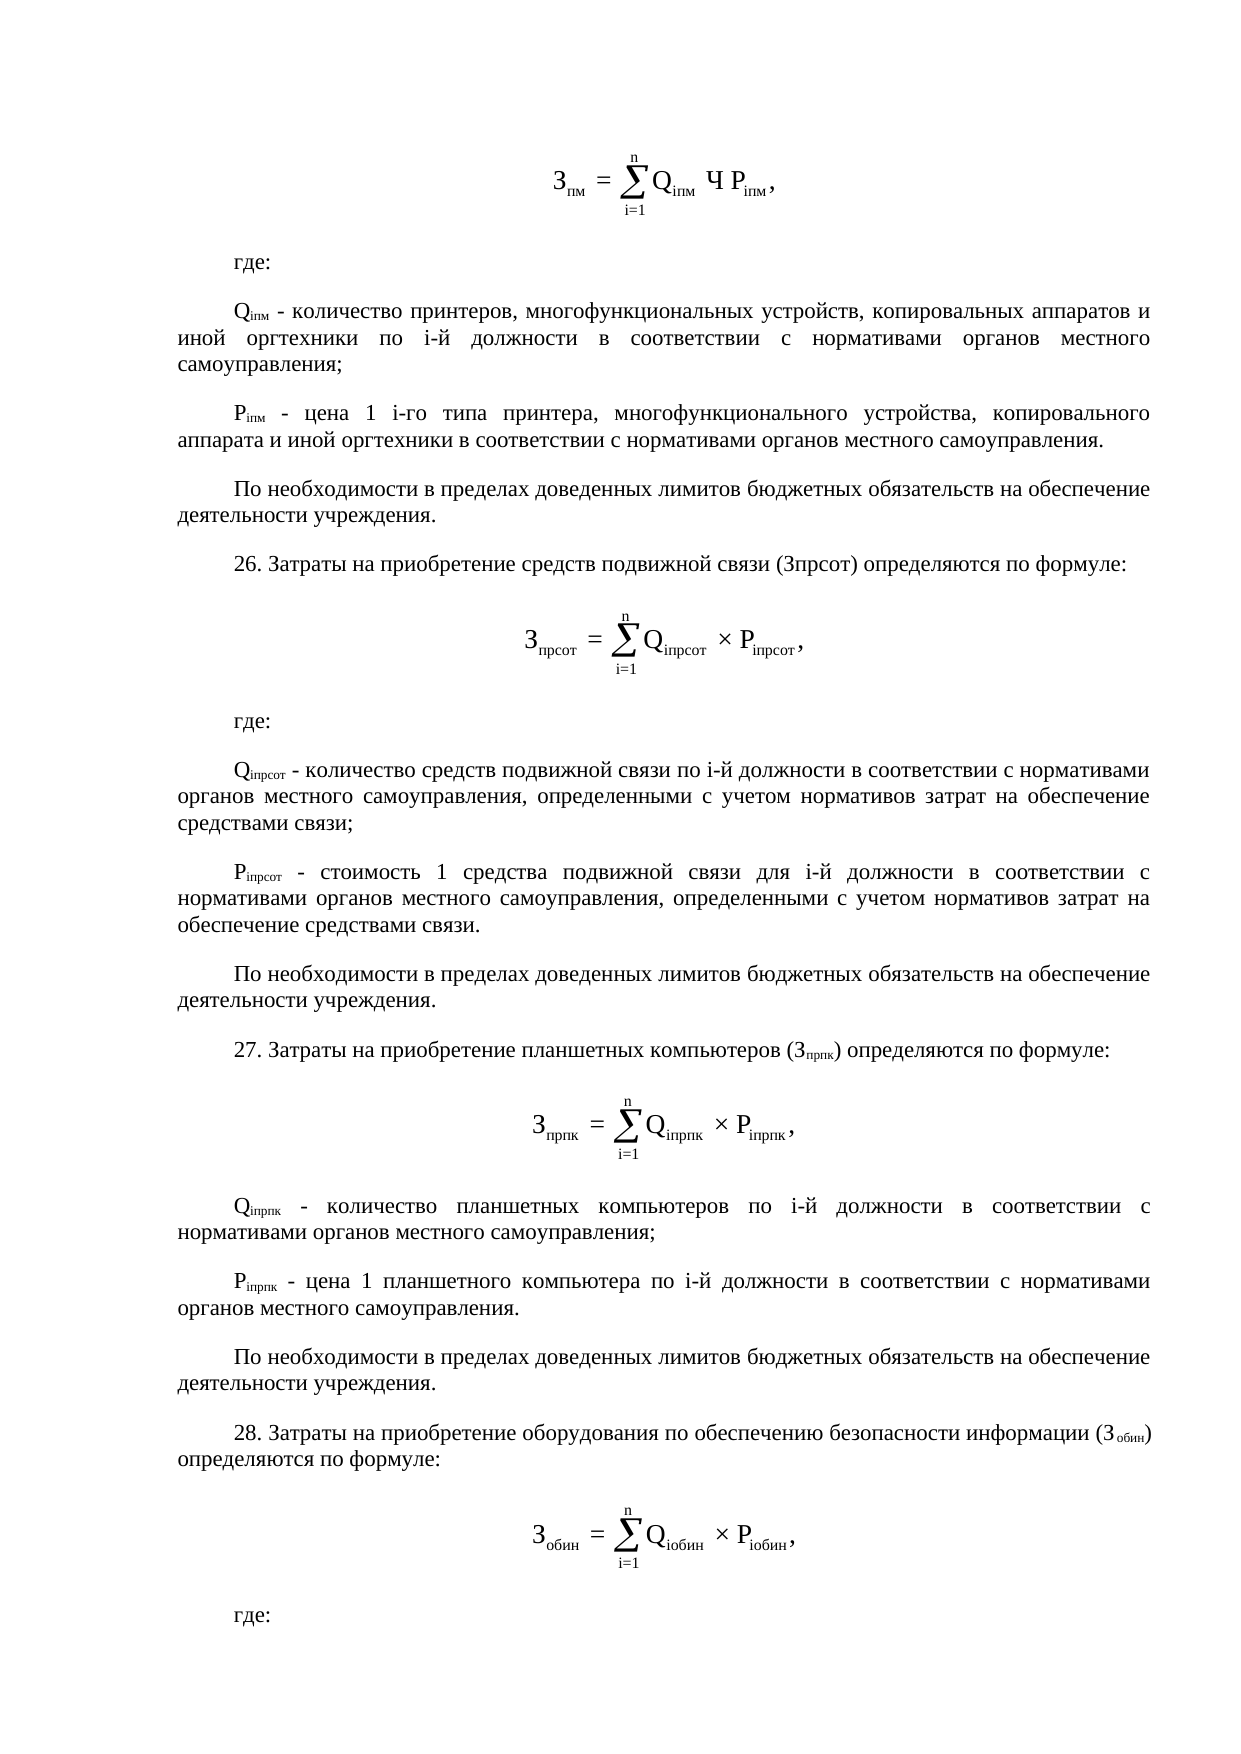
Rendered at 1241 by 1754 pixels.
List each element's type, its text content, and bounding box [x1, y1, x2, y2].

text где: [177, 707, 1152, 733]
text Qiпрсот - количество средств подвижной связи по i-й должности в соответствии с нормативами органов местного самоуправления, определенными с учетом нормативов затрат на обеспечение средствами связи; [177, 756, 1152, 835]
text Piпрсот - стоимость 1 средства подвижной связи для i-й должности в соответствии с нормативами органов местного самоуправления, определенными с учетом нормативов затрат на обеспечение средствами связи. [177, 858, 1152, 937]
text где: [177, 1601, 1152, 1628]
text Piпм - цена 1 i-го типа принтера, многофункционального устройства, копировального аппарата и иной оргтехники в соответствии с нормативами органов местного самоуправления. [177, 399, 1152, 452]
text Qiпрпк - количество планшетных компьютеров по i-й должности в соответствии с нормативами органов местного самоуправления; [177, 1192, 1152, 1244]
text где: [177, 248, 1152, 274]
text 28. Затраты на приобретение оборудования по обеспечению безопасности информации (Зобин) определяются по формуле: [177, 1419, 1152, 1471]
text Piпрпк - цена 1 планшетного компьютера по i-й должности в соответствии с нормативами органов местного самоуправления. [177, 1267, 1152, 1320]
text 27. Затраты на приобретение планшетных компьютеров (Зпрпк) определяются по формуле: [177, 1036, 1152, 1062]
text По необходимости в пределах доведенных лимитов бюджетных обязательств на обеспечение деятельности учреждения. [177, 1343, 1152, 1396]
text Qiпм - количество принтеров, многофункциональных устройств, копировальных аппаратов и иной оргтехники по i-й должности в соответствии с нормативами органов местного самоуправления; [177, 297, 1152, 376]
text 26. Затраты на приобретение средств подвижной связи (Зпрсот) определяются по формуле: [177, 551, 1152, 577]
text По необходимости в пределах доведенных лимитов бюджетных обязательств на обеспечение деятельности учреждения. [177, 960, 1152, 1013]
text По необходимости в пределах доведенных лимитов бюджетных обязательств на обеспечение деятельности учреждения. [177, 475, 1152, 528]
